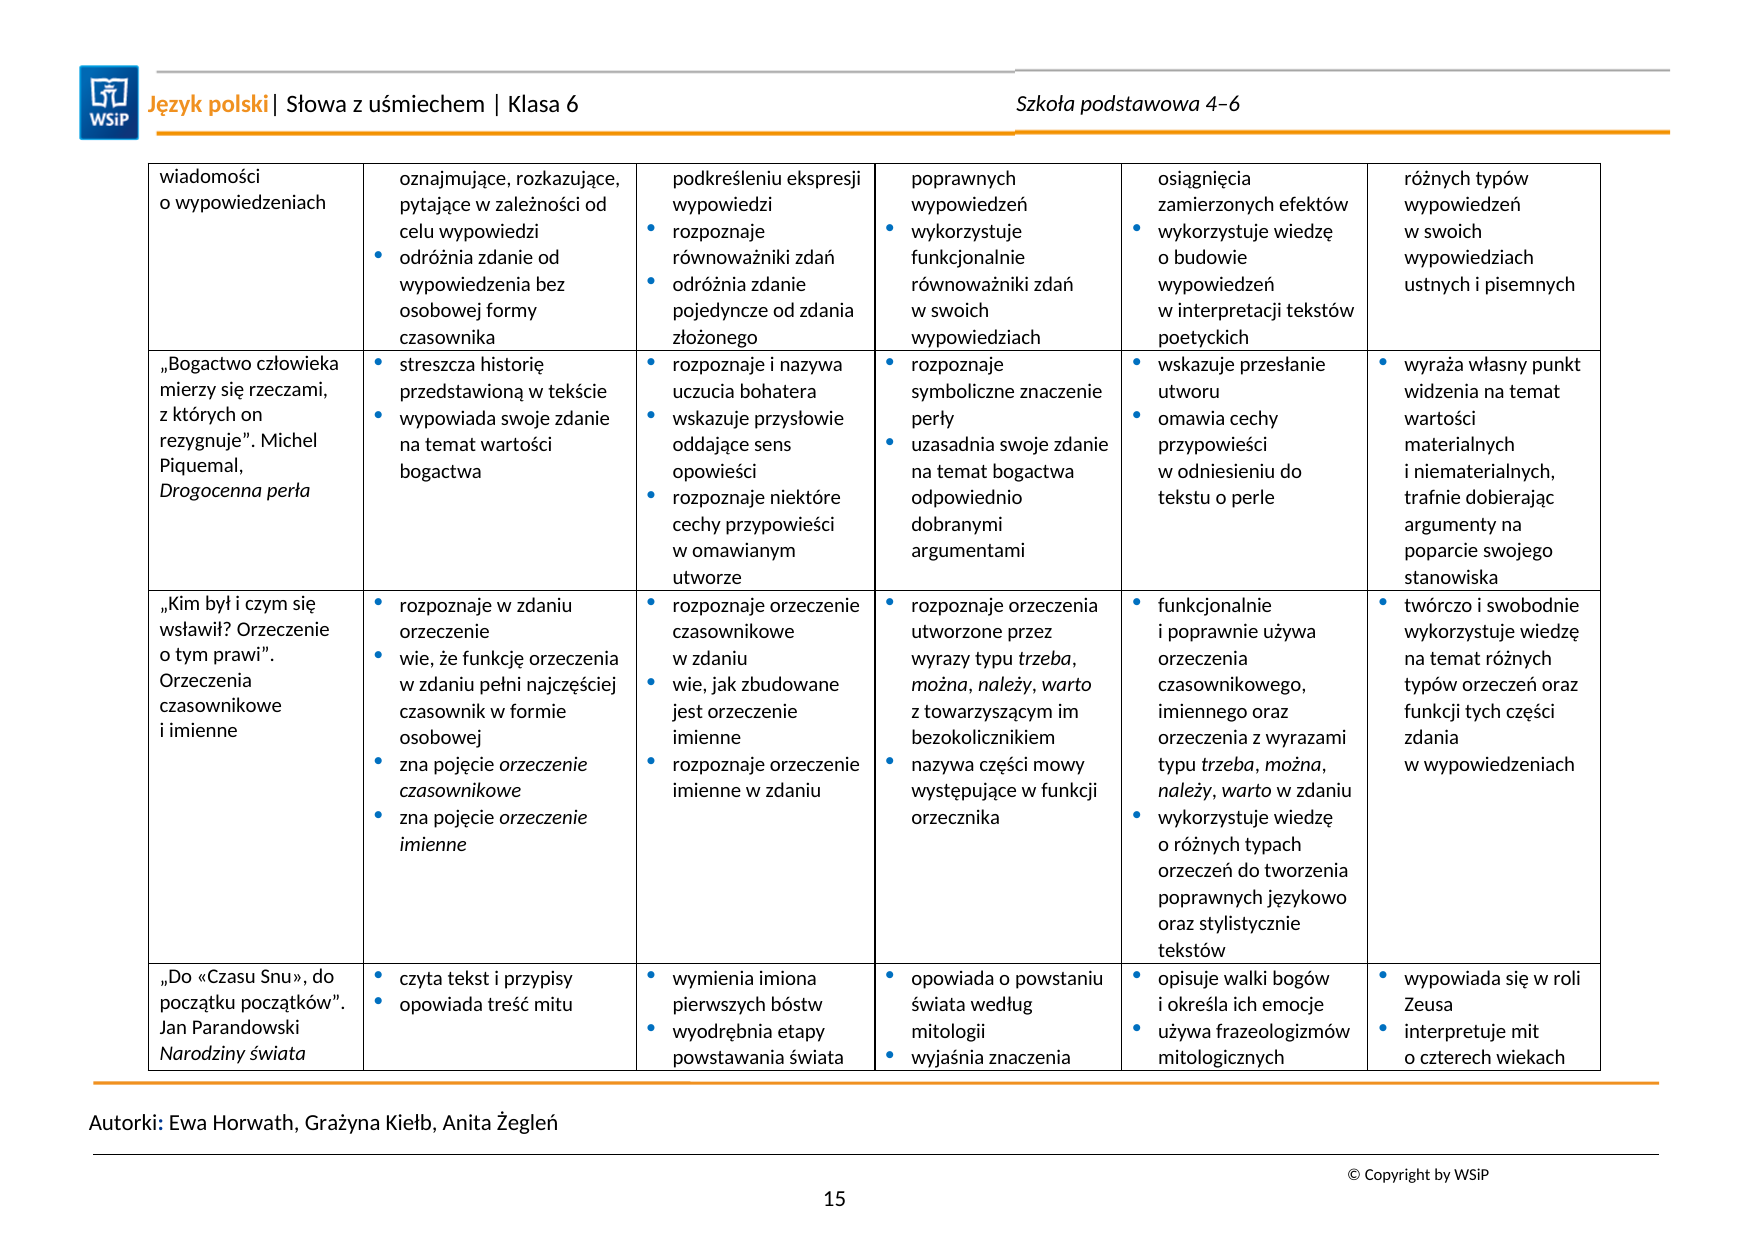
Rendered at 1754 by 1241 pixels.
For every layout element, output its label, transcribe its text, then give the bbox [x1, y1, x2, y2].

table_cell „Kim był i czym się wsławił? Orzeczenie o tym prawi”. Orzeczenia czasownikowe i imienne [149, 591, 363, 962]
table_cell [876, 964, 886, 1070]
table_cell „Czy o tym śniło się filozofom?”. Powtórzenie wiadomości o wypowiedzeniach [149, 164, 363, 349]
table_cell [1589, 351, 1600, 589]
table_cell wskazuje przesłanie utworu omawia cechy przypowieści w odniesieniu do tekstu o perle [1122, 351, 1367, 589]
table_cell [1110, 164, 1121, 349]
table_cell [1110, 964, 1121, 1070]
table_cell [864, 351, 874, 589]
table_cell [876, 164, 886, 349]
table_cell czyta tekst i przypisy opowiada treść mitu [364, 964, 636, 1070]
table_cell rozpoznaje orzeczenie czasownikowe w zdaniu wie, jak zbudowane jest orzeczenie imienne rozpoznaje orzeczenie imienne w zdaniu [637, 591, 874, 962]
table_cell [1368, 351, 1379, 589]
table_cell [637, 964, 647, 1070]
table_cell streszcza historię przedstawioną w tekście wypowiada swoje zdanie na temat wartości bogactwa [364, 351, 636, 589]
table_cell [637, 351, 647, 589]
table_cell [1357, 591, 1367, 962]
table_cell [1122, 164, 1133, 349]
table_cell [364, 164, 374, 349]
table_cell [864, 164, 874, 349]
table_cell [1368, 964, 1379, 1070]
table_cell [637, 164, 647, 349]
table_cell rozpoznaje orzeczenia utworzone przez wyrazy typu trzeba, można, należy, warto z towarzyszącym im bezokolicznikiem nazywa części mowy występujące w funkcji orzecznika [876, 591, 1121, 962]
table_cell świadomie i swobodnie stosuje wiedzę na temat różnych typów wypowiedzeń w swoich wypowiedziach ustnych i pisemnych [1368, 164, 1600, 349]
table_cell rozpoznaje symboliczne znaczenie perły uzasadnia swoje zdanie na temat bogactwa odpowiednio dobranymi argumentami [876, 351, 1121, 589]
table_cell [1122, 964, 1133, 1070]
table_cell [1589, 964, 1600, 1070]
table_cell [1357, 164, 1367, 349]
table_cell twórczo i swobodnie wykorzystuje wiedzę na temat różnych typów orzeczeń oraz funkcji tych części zdania w wypowiedzeniach [1368, 591, 1600, 962]
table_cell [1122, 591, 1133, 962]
picture [0, 6, 1671, 164]
table_cell „Bogactwo człowieka mierzy się rzeczami, z których on rezygnuje”. Michel Piquemal, Drogocenna perła [149, 351, 363, 589]
table_cell „Do «Czasu Snu», do początku początków”. Jan Parandowski Narodziny świata (fragmenty Mitologii) [149, 964, 363, 1070]
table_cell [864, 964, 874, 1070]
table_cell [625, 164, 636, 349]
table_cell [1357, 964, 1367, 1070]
table_cell rozpoznaje w zdaniu orzeczenie wie, że funkcję orzeczenia w zdaniu pełni najczęściej czasownik w formie osobowej zna pojęcie orzeczenie czasownikowe zna pojęcie orzeczenie imienne [364, 591, 636, 962]
